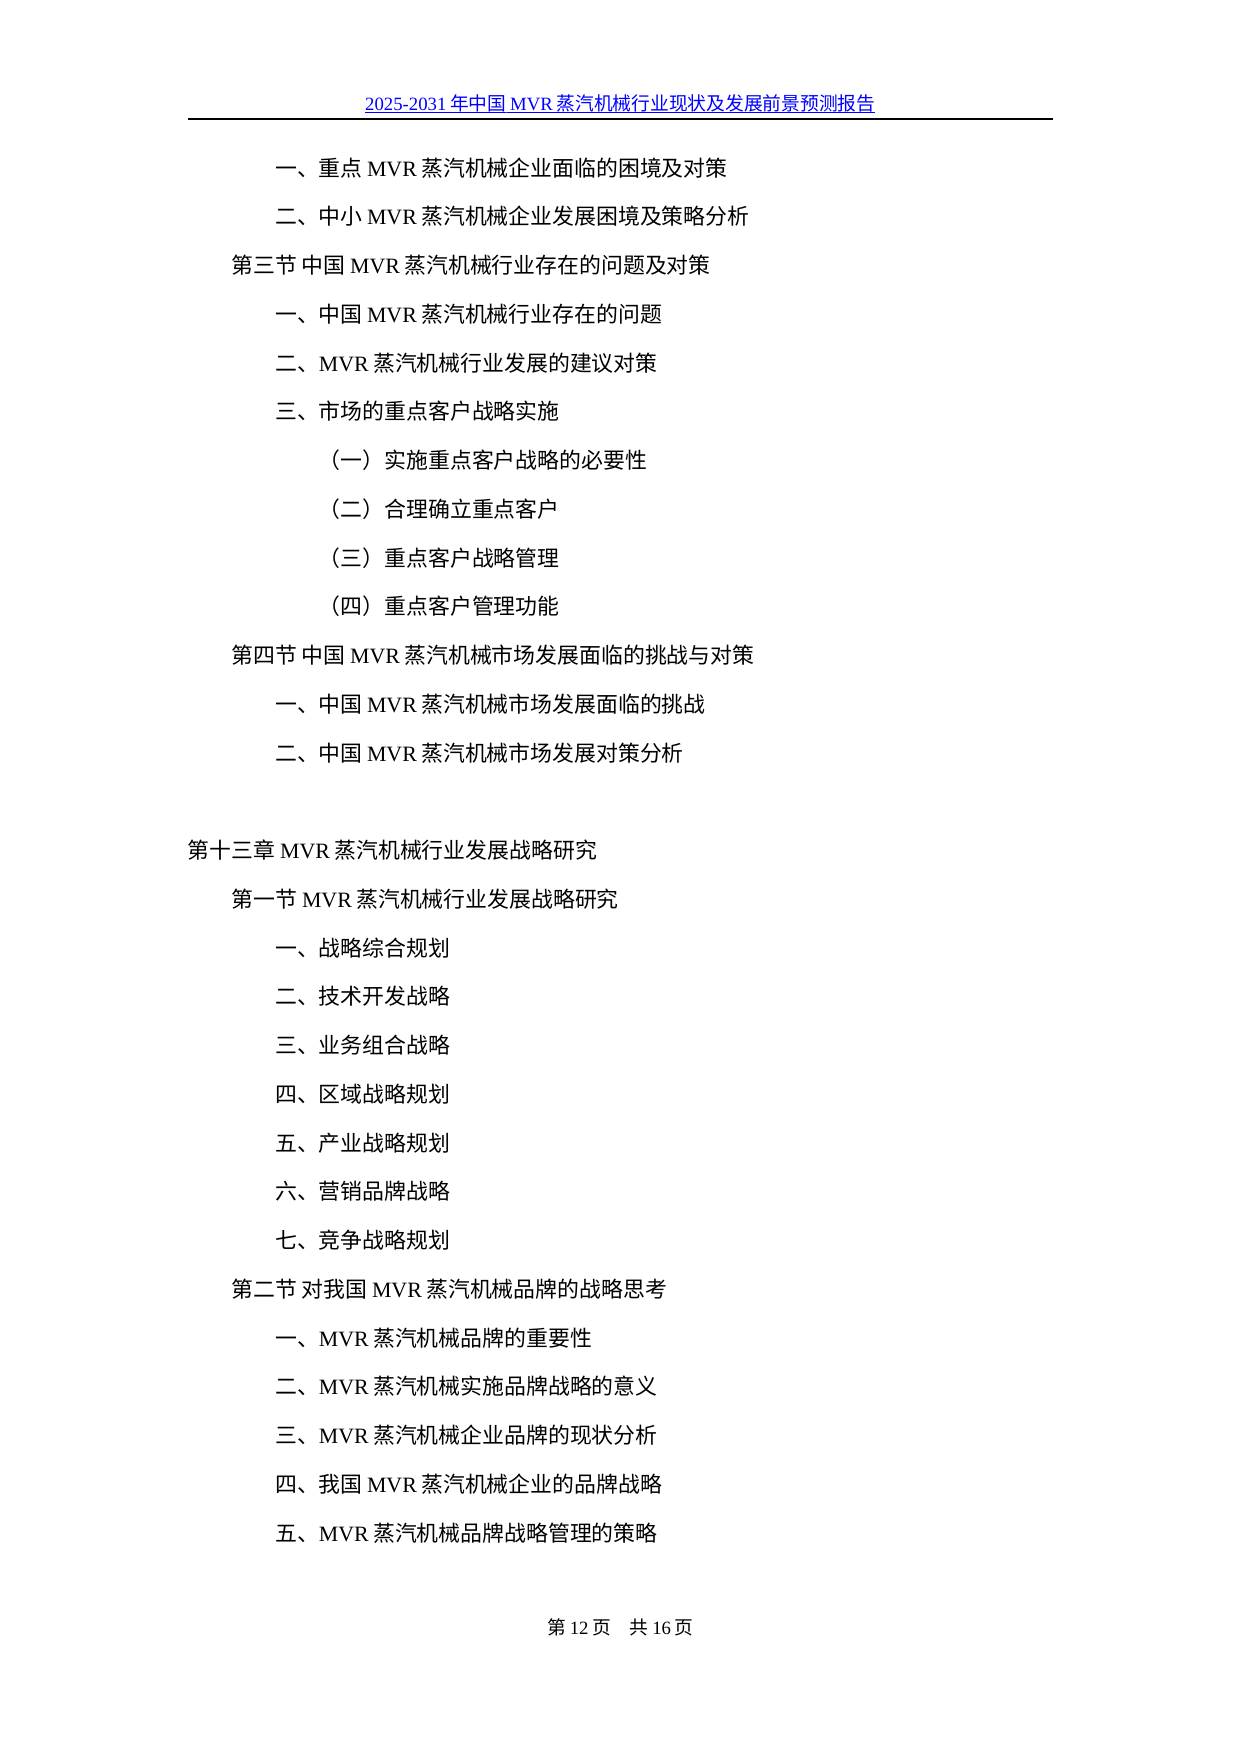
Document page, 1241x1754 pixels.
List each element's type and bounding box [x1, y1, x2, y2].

text [187, 150, 1053, 1548]
